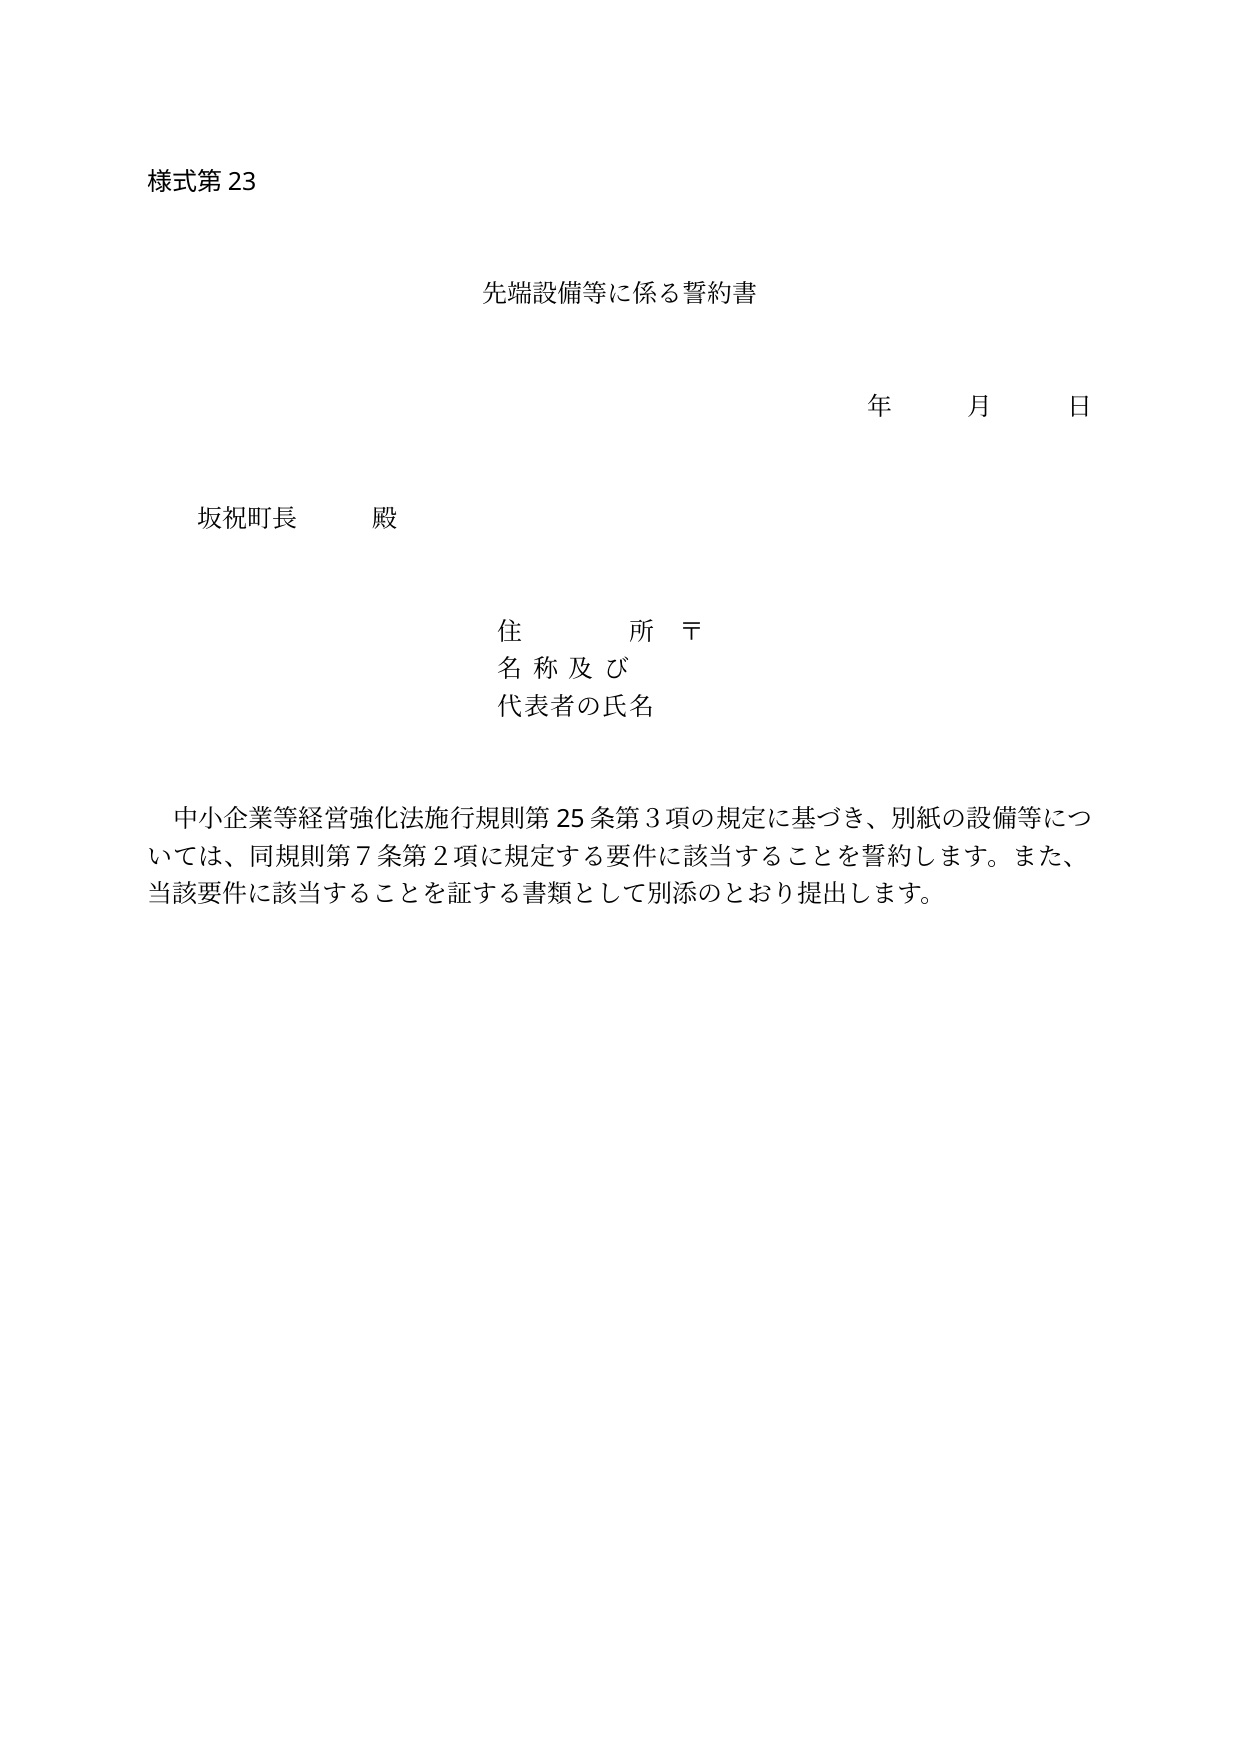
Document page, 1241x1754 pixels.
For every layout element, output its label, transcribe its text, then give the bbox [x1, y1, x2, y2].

text 先端設備等に係る誓約書 [148, 273, 1092, 311]
text 坂祝町長 殿 [148, 498, 1092, 536]
text 住 所 〒 [498, 611, 1092, 648]
text 年 月 日 [148, 386, 1092, 423]
text 代表者の氏名 [498, 686, 1092, 723]
text 様式第23 [148, 161, 1092, 198]
text 名称及び [498, 648, 1092, 686]
text 中小企業等経営強化法施行規則第25条第３項の規定に基づき、別紙の設備等については、同規則第７条第２項に規定する要件に該当することを誓約します。また、当該要件に該当することを証する書類として別添のとおり提出します。 [148, 798, 1092, 911]
